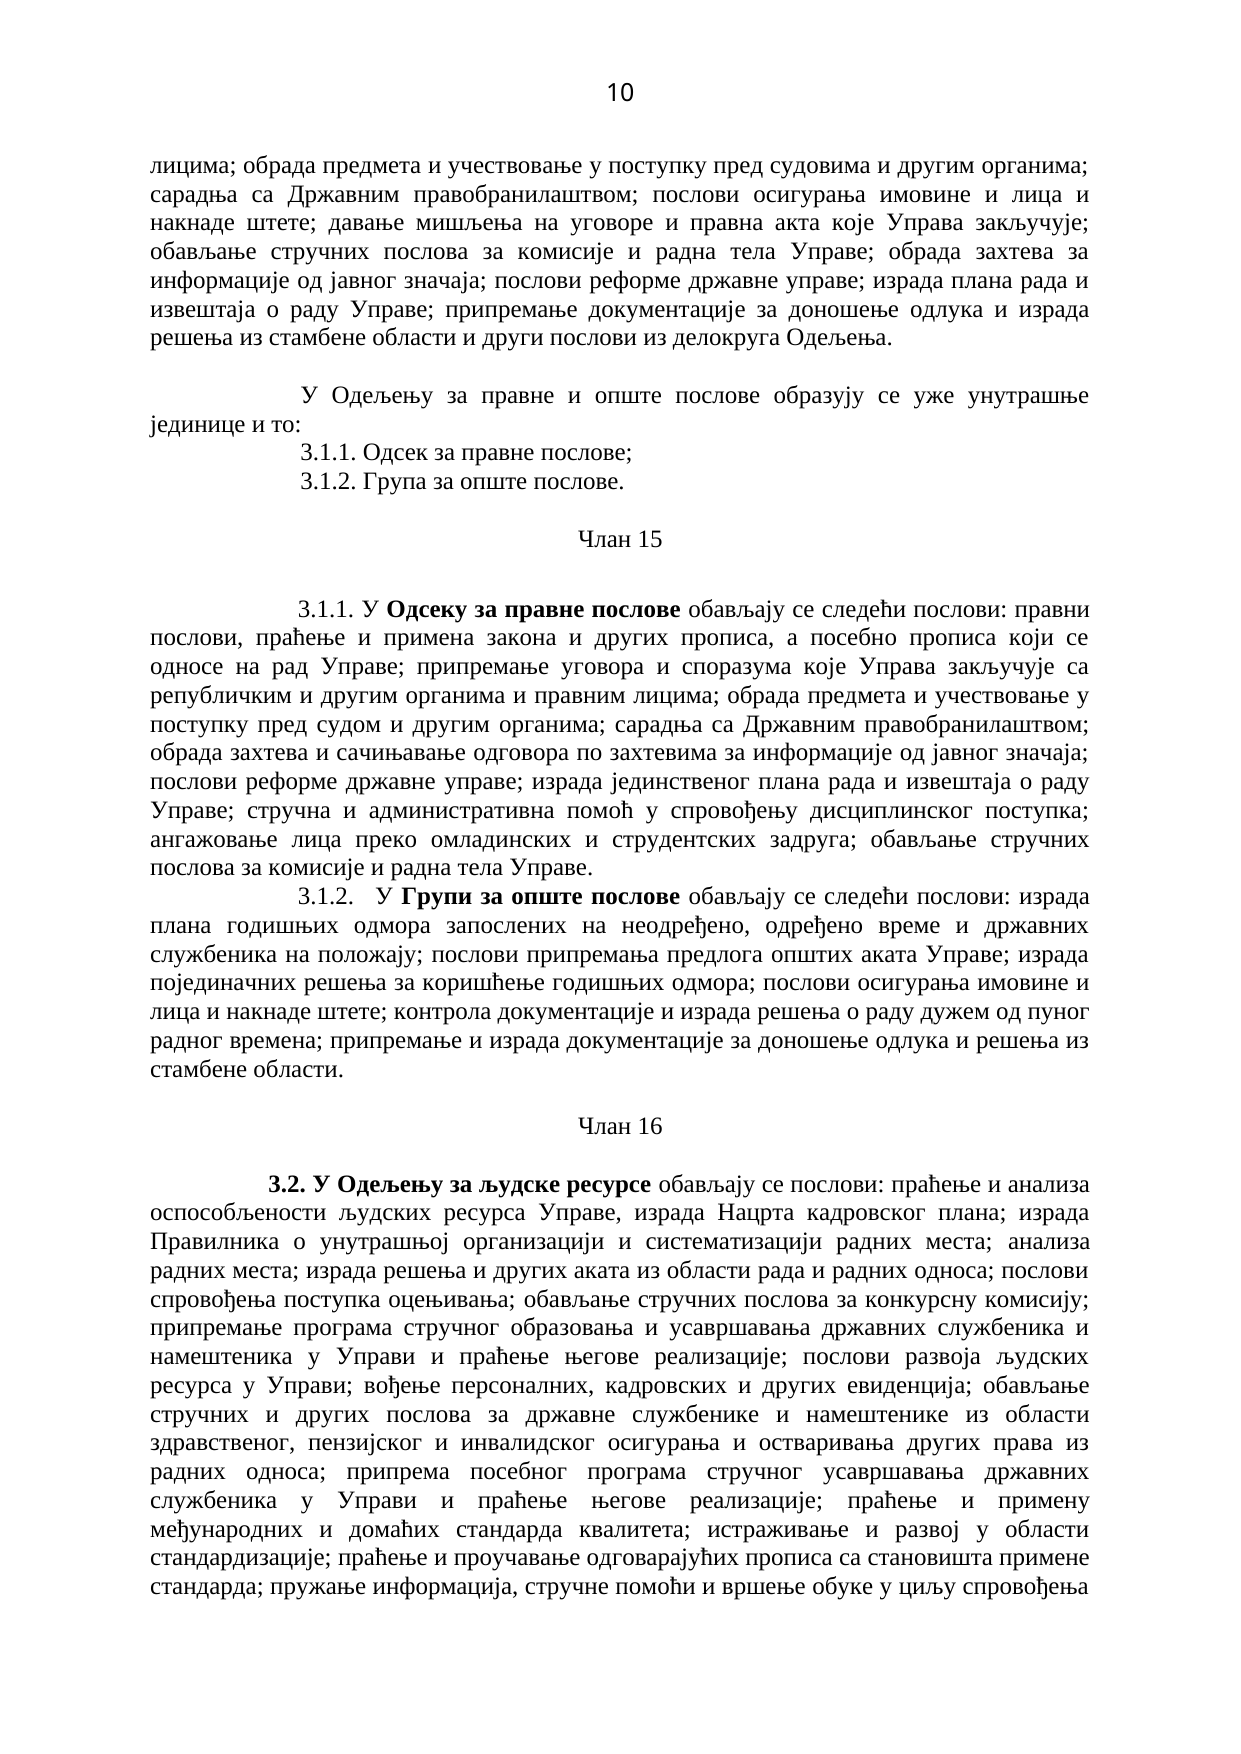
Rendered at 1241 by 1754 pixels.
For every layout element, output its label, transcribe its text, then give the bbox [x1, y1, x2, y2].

text Члан [150, 1111, 1090, 1140]
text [150, 150, 1090, 351]
text 3.1.1. У Одсеку за правне послове обављају се следећи послови: правни послови, праћење и примена закона и других прописа, а посебно прописа који се односе на рад Управе; припремање уговора и споразума које Управа закључује са републичким и другим органима и правним лицима; обрада предмета и учествовање у поступку пред судом и другим органима; сарадња са Државним правобранилаштвом; обрада захтева и сачињавање одговора по захтевима за информације од јавног значаја; послови реформе државне управе; израда јединственог плана рада и извештаја о раду Управе; стручна и административна помоћ у спровођењу дисциплинског поступка; ангажовање лица преко омладинских и струдентских задруга; обављање стручних послова за комисије и радна тела Управе. [150, 594, 1090, 881]
text 3.1.1. Одсек за правне послове; [150, 437, 1090, 466]
text У Одељењу за правне и опште послове образују се уже унутрашње јединице и то: [150, 380, 1090, 437]
text 3.1.2. У Групи за опште послове обављају се следећи послови: израда плана годишњих одмора запослених на неодређено, одређено време и државних службеника на положају; послови припремања предлога општих аката Управе; израда појединачних решења за коришћење годишњих одмора; послови осигурања имовине и лица и накнаде штете; контрола документације и израда решења о раду дужем од пуног радног времена; припремање и израда документације за доношење одлука и решења из стамбене области. [150, 881, 1090, 1082]
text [150, 1169, 1090, 1600]
text 3.1.2. Група за опште послове. [150, 466, 1090, 495]
text Члан [150, 524, 1090, 552]
